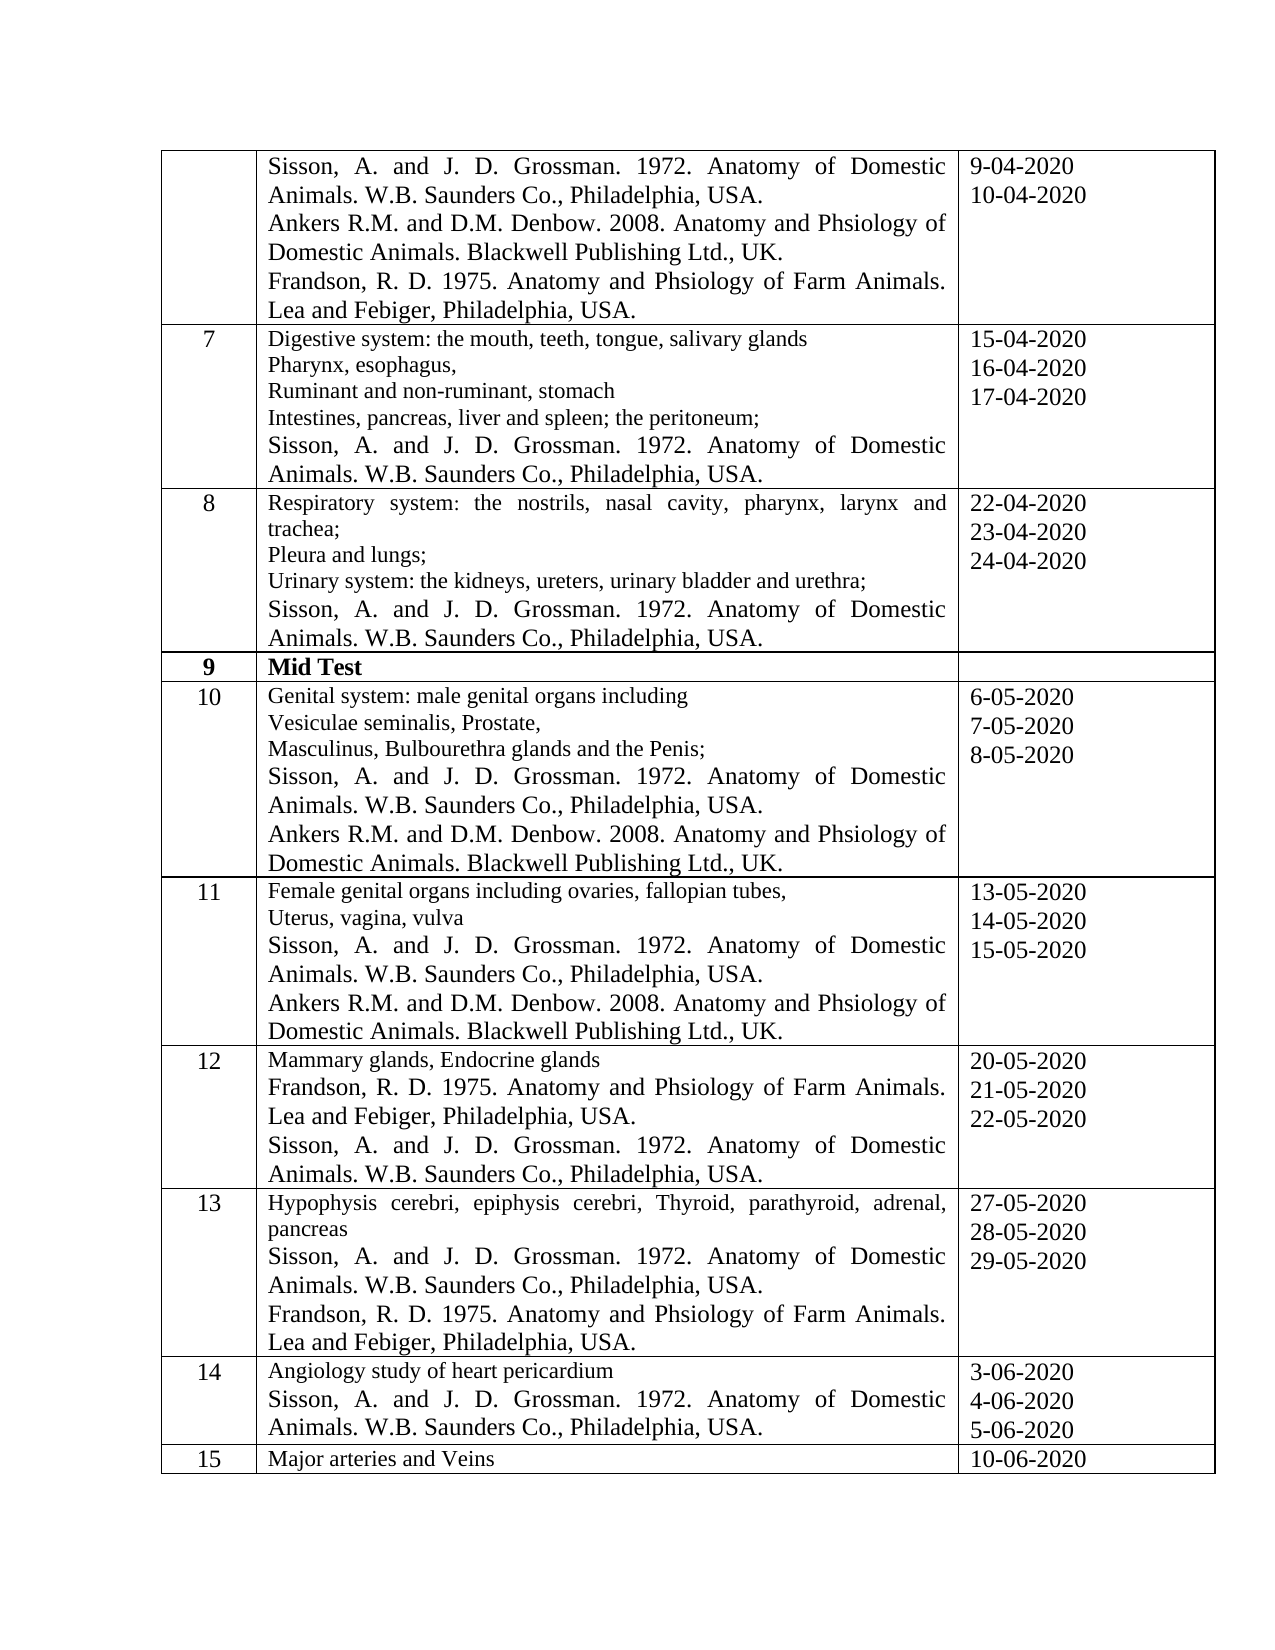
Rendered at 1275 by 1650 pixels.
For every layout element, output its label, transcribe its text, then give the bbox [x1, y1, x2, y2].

table_cell Mammary glands, Endocrine glands Frandson, R. D. 1975. Anatomy and Phsiology of Farm Animals. Lea and Febiger, Philadelphia, USA. Sisson, A. and J. D. Grossman. 1972. Anatomy of Domestic Animals. W.B. Saunders Co., Philadelphia, USA. [257, 1046, 958, 1187]
table_cell 15 [162, 1445, 256, 1473]
table_cell 12 [162, 1046, 256, 1187]
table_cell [257, 151, 958, 323]
table_cell Mid Test [257, 653, 958, 681]
table_cell 7 [162, 325, 256, 487]
table_cell Respiratory system: the nostrils, nasal cavity, pharynx, larynx and trachea; Pleura and lungs; Urinary system: the kidneys, ureters, urinary bladder and urethra; Sisson, A. and J. D. Grossman. 1972. Anatomy of Domestic Animals. W.B. Saunders Co., Philadelphia, USA. [257, 489, 958, 651]
table_cell 10 [162, 682, 256, 876]
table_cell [959, 151, 1214, 323]
table_cell Genital system: male genital organs including Vesiculae seminalis, Prostate, Masculinus, Bulbourethra glands and the Penis; Sisson, A. and J. D. Grossman. 1972. Anatomy of Domestic Animals. W.B. Saunders Co., Philadelphia, USA. Ankers R.M. and D.M. Denbow. 2008. Anatomy and Phsiology of Domestic Animals. Blackwell Publishing Ltd., UK. [257, 682, 958, 876]
table_cell 20-05-2020 21-05-2020 22-05-2020 [959, 1046, 1214, 1187]
table_cell 6-05-2020 7-05-2020 8-05-2020 [959, 682, 1214, 876]
table_cell [959, 653, 1214, 681]
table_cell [959, 1445, 1214, 1473]
table_cell Angiology study of heart pericardium Sisson, A. and J. D. Grossman. 1972. Anatomy of Domestic Animals. W.B. Saunders Co., Philadelphia, USA. [257, 1357, 958, 1443]
table_cell Female genital organs including ovaries, fallopian tubes, Uterus, vagina, vulva Sisson, A. and J. D. Grossman. 1972. Anatomy of Domestic Animals. W.B. Saunders Co., Philadelphia, USA. Ankers R.M. and D.M. Denbow. 2008. Anatomy and Phsiology of Domestic Animals. Blackwell Publishing Ltd., UK. [257, 878, 958, 1045]
table_cell 22-04-2020 23-04-2020 24-04-2020 [959, 489, 1214, 651]
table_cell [257, 1445, 958, 1473]
table_cell 27-05-2020 28-05-2020 29-05-2020 [959, 1189, 1214, 1356]
table_cell 6 [162, 151, 256, 323]
table_cell 11 [162, 878, 256, 1045]
table_cell 9 [162, 653, 256, 681]
table_cell 8 [162, 489, 256, 651]
table_cell 3-06-2020 4-06-2020 5-06-2020 [959, 1357, 1214, 1443]
table_cell 15-04-2020 16-04-2020 17-04-2020 [959, 325, 1214, 487]
table_cell 13 [162, 1189, 256, 1356]
table_cell 13-05-2020 14-05-2020 15-05-2020 [959, 878, 1214, 1045]
table_cell 14 [162, 1357, 256, 1443]
table_cell Digestive system: the mouth, teeth, tongue, salivary glands Pharynx, esophagus, Ruminant and non-ruminant, stomach Intestines, pancreas, liver and spleen; the peritoneum; Sisson, A. and J. D. Grossman. 1972. Anatomy of Domestic Animals. W.B. Saunders Co., Philadelphia, USA. [257, 325, 958, 487]
table_cell Hypophysis cerebri, epiphysis cerebri, Thyroid, parathyroid, adrenal, pancreas Sisson, A. and J. D. Grossman. 1972. Anatomy of Domestic Animals. W.B. Saunders Co., Philadelphia, USA. Frandson, R. D. 1975. Anatomy and Phsiology of Farm Animals. Lea and Febiger, Philadelphia, USA. [257, 1189, 958, 1356]
